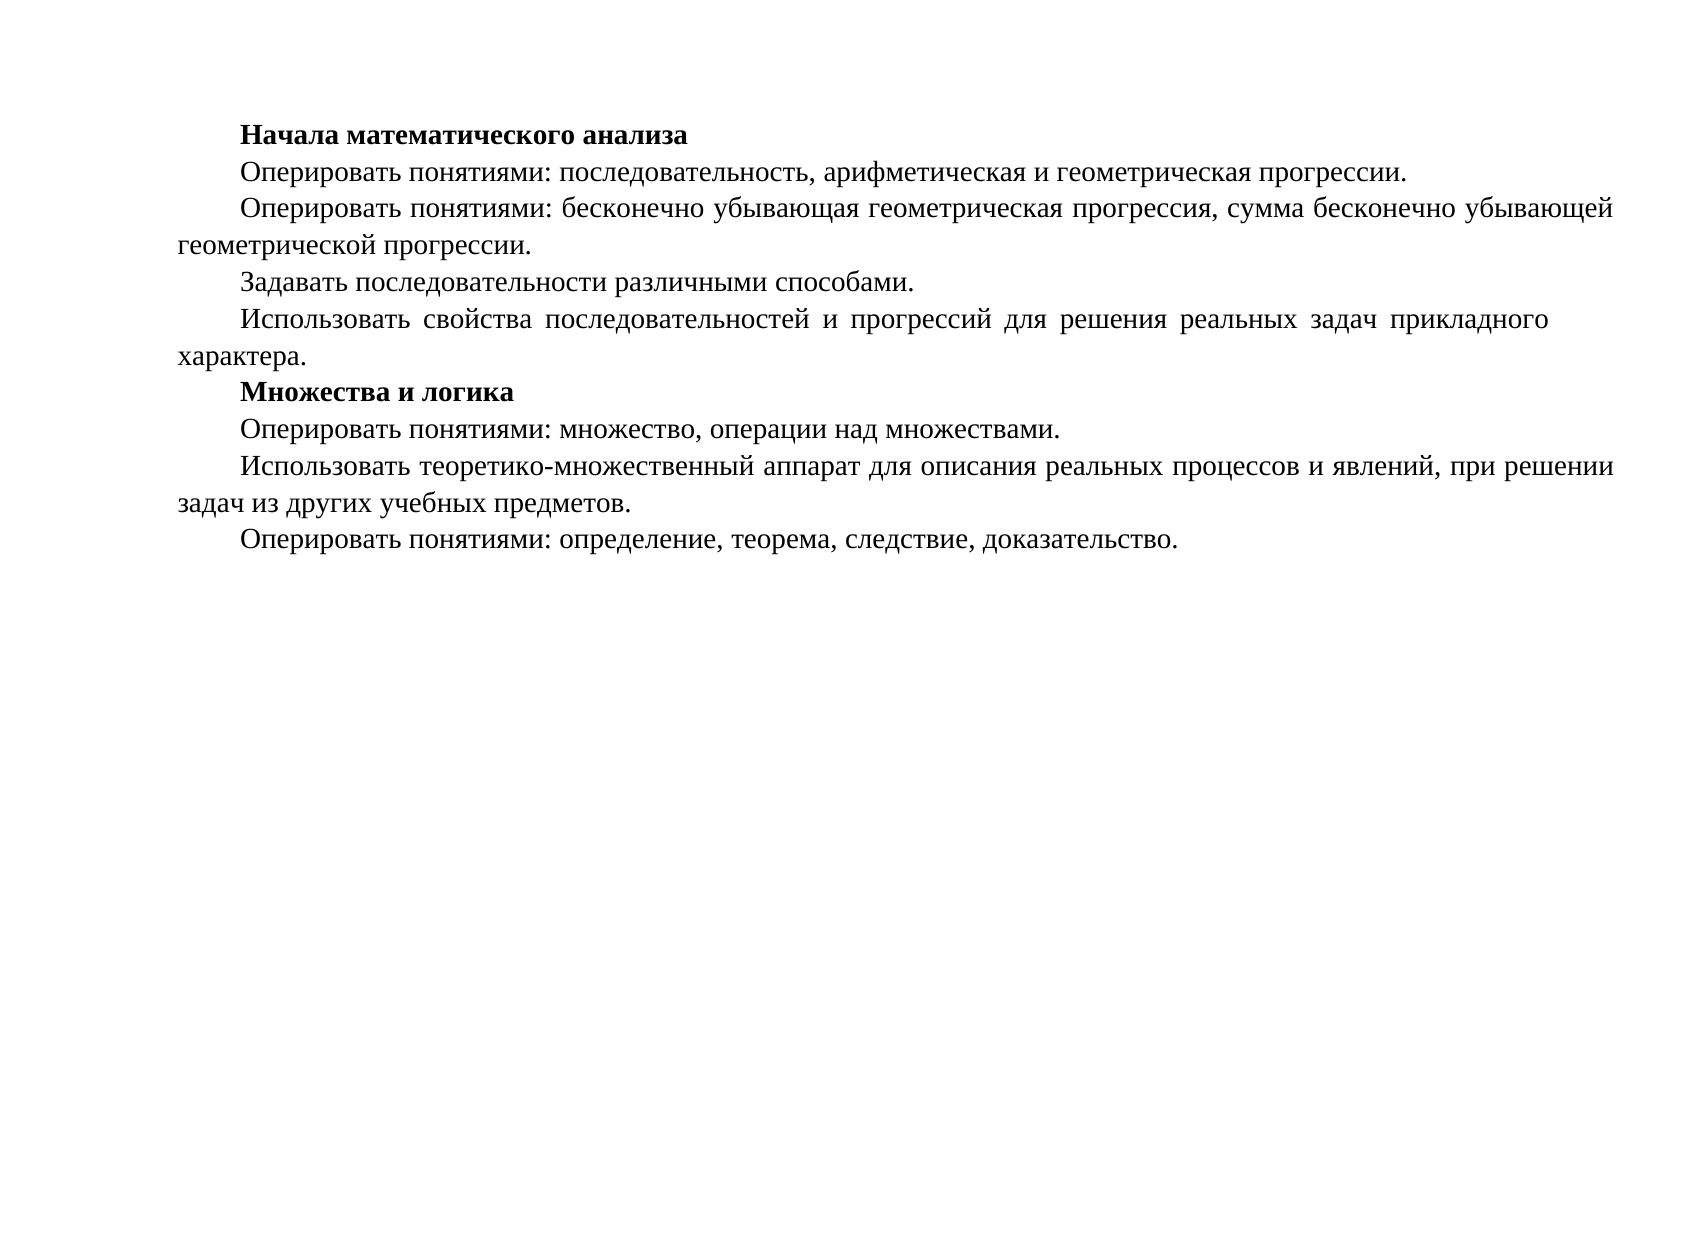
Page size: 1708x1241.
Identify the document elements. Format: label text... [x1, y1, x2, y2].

text Оперировать понятиями: определение, теорема, следствие, доказательство. [240, 522, 1643, 556]
subtitle Начала математического анализа [240, 117, 1643, 151]
text Оперировать понятиями: последовательность, арифметическая и геометрическая прогрессии. [240, 154, 1643, 187]
text Использовать теоретико-множественный аппарат для описания реальных процессов и явлений, при решении задач из других учебных предметов. [177, 448, 1643, 519]
text Использовать свойства последовательностей и прогрессий для решения реальных задач прикладного характера. [177, 301, 1643, 372]
text Оперировать понятиями: множество, операции над множествами. [240, 411, 1643, 445]
subtitle Множества и логика [240, 375, 1643, 408]
text Задавать последовательности различными способами. [240, 264, 1643, 298]
text Оперировать понятиями: бесконечно убывающая геометрическая прогрессия, сумма бесконечно убывающей геометрической прогрессии. [177, 191, 1643, 261]
